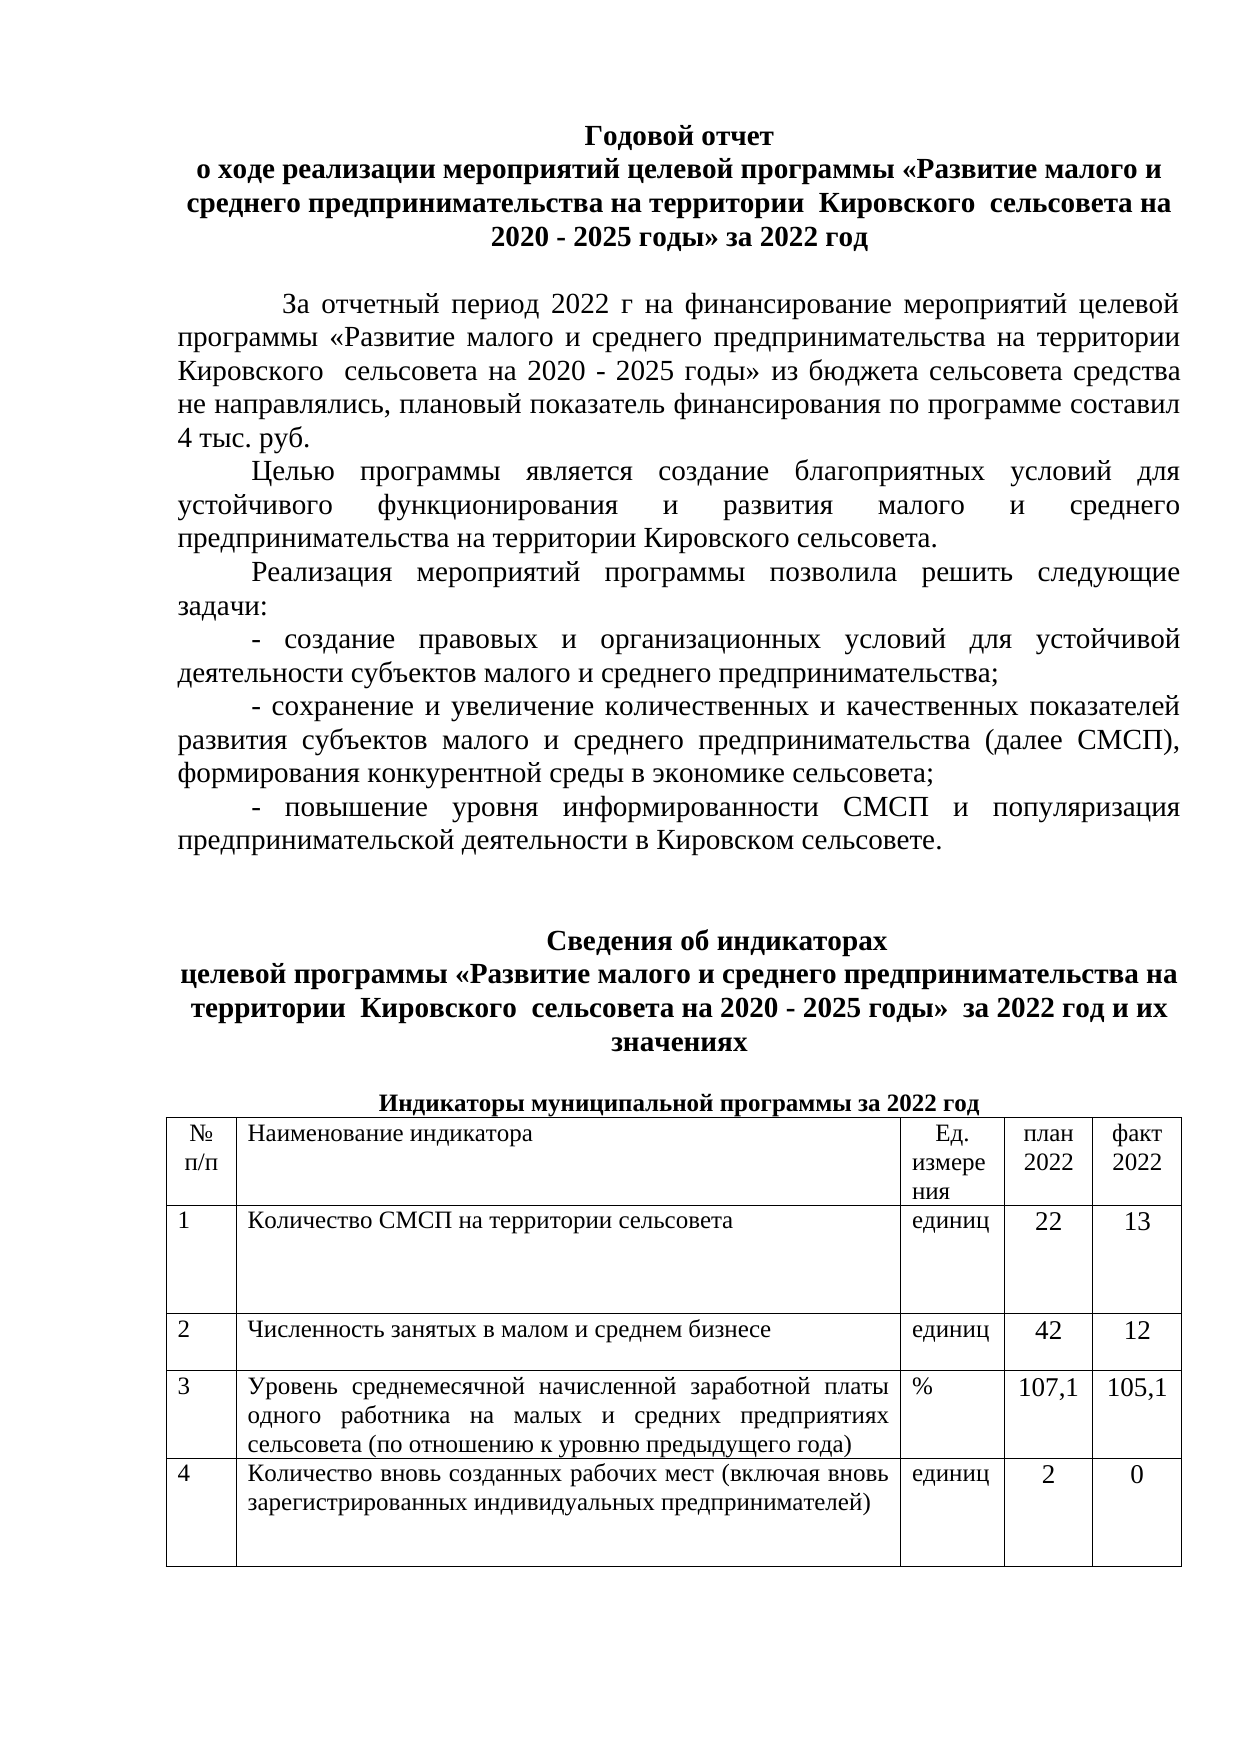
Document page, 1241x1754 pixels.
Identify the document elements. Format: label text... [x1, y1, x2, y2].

table_cell 42 [1005, 1314, 1092, 1370]
table_cell 13 [1093, 1206, 1181, 1313]
table_cell Количество СМСП на территории сельсовета [237, 1206, 900, 1313]
table_cell единиц [901, 1459, 1004, 1566]
subtitle За отчетный период 2022 г на финансирование мероприятий целевой программы «Развитие малого и среднего предпринимательства на территории Кировского сельсовета на 2020 - 2025 годы» из бюджета сельсовета средства не направлялись, плановый показатель финансирования по программе составил 4 тыс. руб. [177, 286, 1181, 453]
subtitle целевой программы «Развитие малого и среднего предпринимательства на территории Кировского сельсовета на 2020 - 2025 годы» за 2022 год и их значениях [177, 957, 1181, 1057]
text Реализация мероприятий программы позволила решить следующие задачи: [177, 554, 1181, 621]
table_cell 12 [1093, 1314, 1181, 1370]
table_cell Уровень среднемесячной начисленной заработной платы одного работника на малых и средних предприятиях сельсовета (по отношению к уровню предыдущего года) [237, 1371, 900, 1457]
table_cell 1 [167, 1206, 236, 1313]
table_cell 2 [1005, 1459, 1092, 1566]
table_cell 3 [167, 1371, 236, 1457]
table_cell % [901, 1371, 1004, 1457]
table_cell 2 [167, 1314, 236, 1370]
table_header № п/п [167, 1118, 236, 1204]
table_cell 105,1 [1093, 1371, 1181, 1457]
text Годовой отчет [177, 118, 1181, 152]
table_cell единиц [901, 1206, 1004, 1313]
table_header факт 2022 [1093, 1118, 1181, 1204]
text - сохранение и увеличение количественных и качественных показателей развития субъектов малого и среднего предпринимательства (далее СМСП), формирования конкурентной среды в экономике сельсовета; [177, 688, 1181, 789]
table_cell Количество вновь созданных рабочих мест (включая вновь зарегистрированных индивидуальных предпринимателей) [237, 1459, 900, 1566]
table_cell единиц [901, 1314, 1004, 1370]
table_header Ед. измерения [901, 1118, 1004, 1204]
text Сведения об индикаторах [177, 923, 1181, 957]
table_cell 22 [1005, 1206, 1092, 1313]
table_cell 107,1 [1005, 1371, 1092, 1457]
table_header Наименование индикатора [237, 1118, 900, 1204]
table_header план 2022 [1005, 1118, 1092, 1204]
text - повышение уровня информированности СМСП и популяризация предпринимательской деятельности в Кировском сельсовете. [177, 789, 1181, 856]
table_cell 4 [167, 1459, 236, 1566]
text Целью программы является создание благоприятных условий для устойчивого функционирования и развития малого и среднего предпринимательства на территории Кировского сельсовета. [177, 453, 1181, 554]
table_cell 0 [1093, 1459, 1181, 1566]
text Индикаторы муниципальной программы за 2022 год [177, 1088, 1181, 1117]
table_cell Численность занятых в малом и среднем бизнесе [237, 1314, 900, 1370]
text - создание правовых и организационных условий для устойчивой деятельности субъектов малого и среднего предпринимательства; [177, 621, 1181, 688]
subtitle о ходе реализации мероприятий целевой программы «Развитие малого и среднего предпринимательства на территории Кировского сельсовета на 2020 - 2025 годы» за 2022 год [177, 152, 1181, 252]
